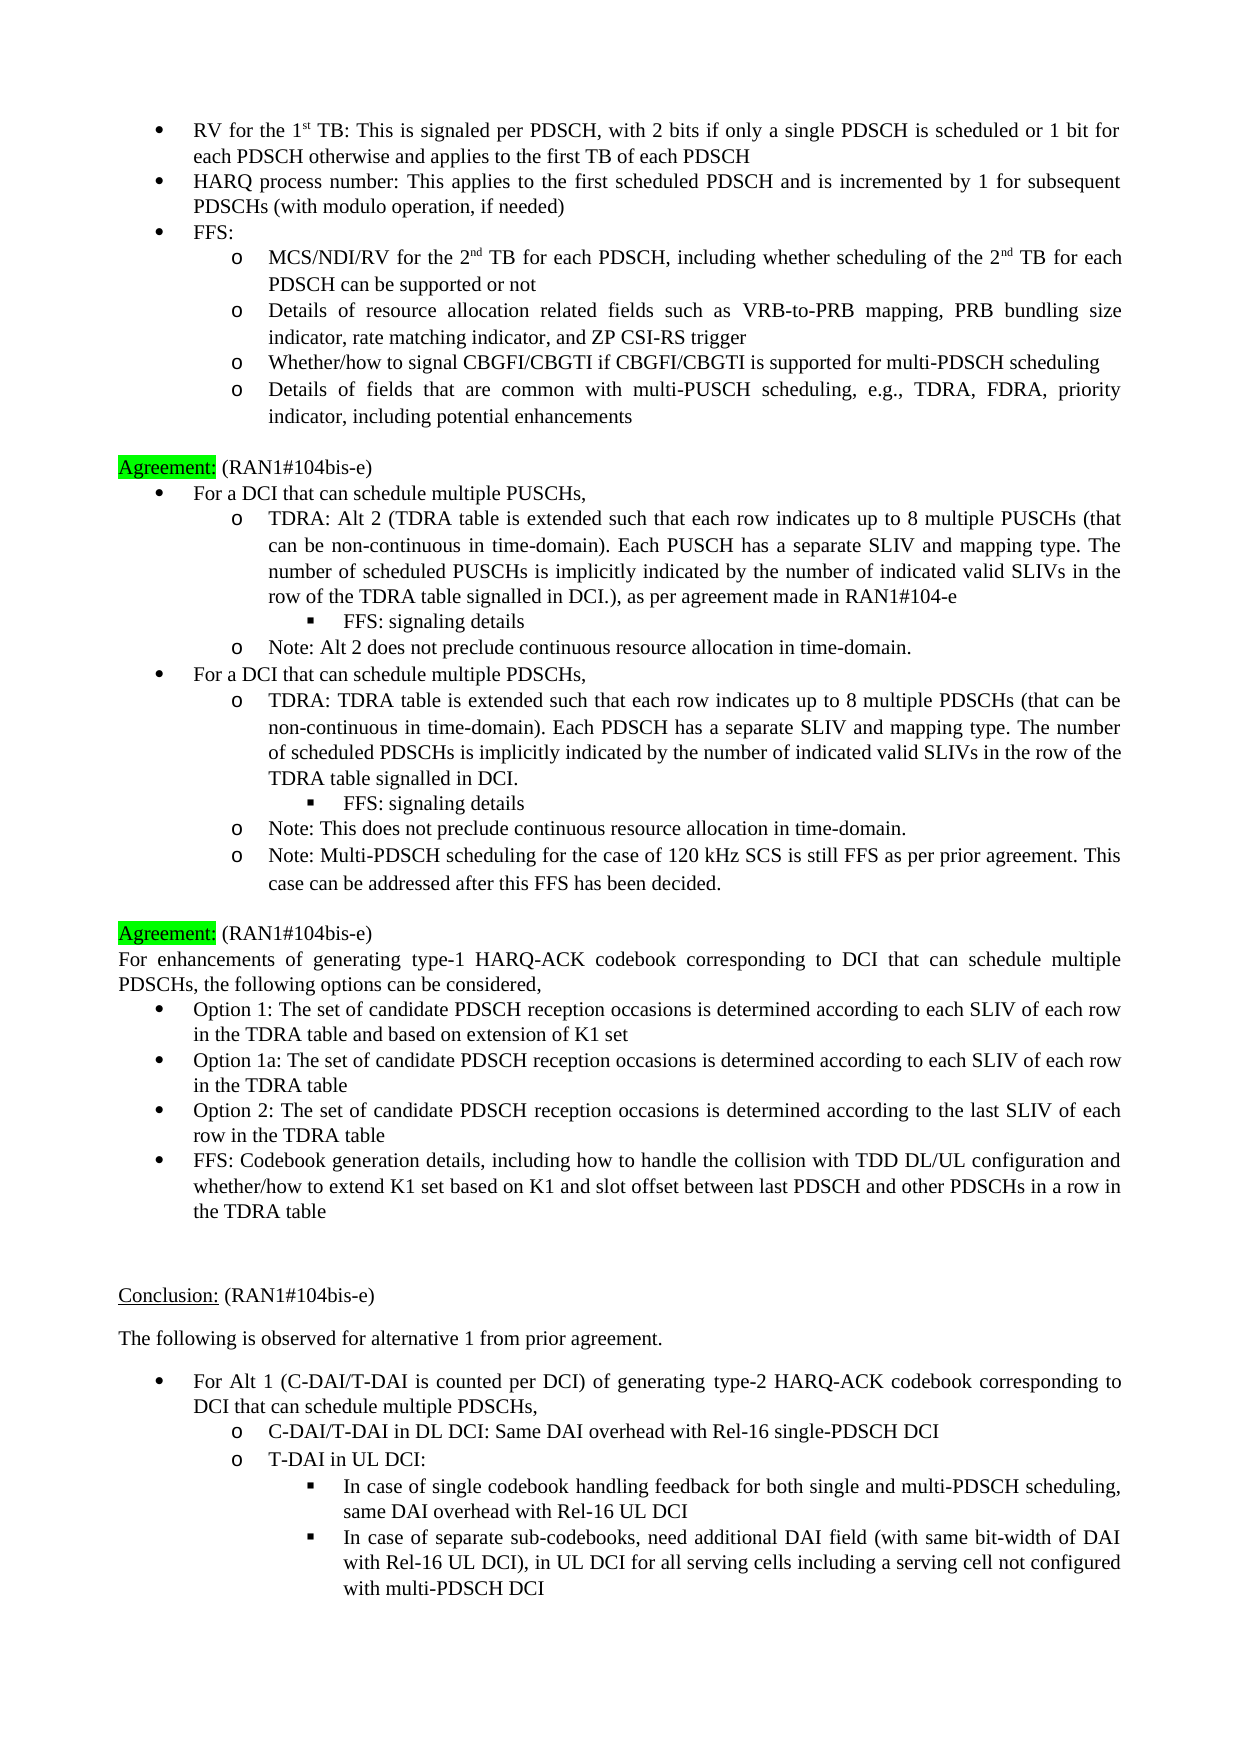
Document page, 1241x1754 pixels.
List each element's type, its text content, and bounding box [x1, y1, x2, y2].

list TDRA: Alt 2 (TDRA table is extended such that each row indicates up to 8 multiple PUSCHs (that can be non-continuous in time-domain). Each PUSCH has a separate SLIV and mapping type. The number of scheduled PUSCHs is implicitly indicated by the number of indicated valid SLIVs in the row of the TDRA table signalled in DCI.), as per agreement made in RAN1#104-e [231, 506, 1122, 608]
list For a DCI that can schedule multiple PDSCHs, [156, 662, 1122, 686]
text The following is observed for alternative 1 from prior agreement. [118, 1326, 1122, 1350]
list MCS/NDI/RV for the 2nd TB for each PDSCH, including whether scheduling of the 2nd TB for each PDSCH can be supported or not [231, 245, 1122, 296]
list Details of fields that are common with multi-PUSCH scheduling, e.g., TDRA, FDRA, priority indicator, including potential enhancements [231, 377, 1122, 428]
list In case of separate sub-codebooks, need additional DAI field (with same bit-width of DAI with Rel-16 UL DCI), in UL DCI for all serving cells including a serving cell not configured with multi-PDSCH DCI [306, 1524, 1122, 1599]
list Note: Alt 2 does not preclude continuous resource allocation in time-domain. [231, 635, 1122, 661]
list T-DAI in UL DCI: [231, 1447, 1122, 1472]
list Whether/how to signal CBGFI/CBGTI if CBGFI/CBGTI is supported for multi-PDSCH scheduling [231, 350, 1122, 376]
list For Alt 1 (C-DAI/T-DAI is counted per DCI) of generating type-2 HARQ-ACK codebook corresponding to DCI that can schedule multiple PDSCHs, [156, 1368, 1122, 1418]
list Note: This does not preclude continuous resource allocation in time-domain. [231, 816, 1122, 842]
text Conclusion: (RAN1#104bis-e) [118, 1283, 1122, 1307]
list TDRA: TDRA table is extended such that each row indicates up to 8 multiple PDSCHs (that can be non-continuous in time-domain). Each PDSCH has a separate SLIV and mapping type. The number of scheduled PDSCHs is implicitly indicated by the number of indicated valid SLIVs in the row of the TDRA table signalled in DCI. [231, 687, 1122, 789]
list Agreement: (RAN1#104bis-e) [216, 455, 1122, 479]
list C-DAI/T-DAI in DL DCI: Same DAI overhead with Rel-16 single-PDSCH DCI [231, 1419, 1122, 1445]
list Agreement: (RAN1#104bis-e) [216, 921, 1122, 945]
list HARQ process number: This applies to the first scheduled PDSCH and is incremented by 1 for subsequent PDSCHs (with modulo operation, if needed) [156, 169, 1122, 218]
list Option 1: The set of candidate PDSCH reception occasions is determined according to each SLIV of each row in the TDRA table and based on extension of K1 set [156, 997, 1122, 1046]
list FFS: signaling details [306, 609, 1122, 633]
list RV for the 1st TB: This is signaled per PDSCH, with 2 bits if only a single PDSCH is scheduled or 1 bit for each PDSCH otherwise and applies to the first TB of each PDSCH [156, 118, 1122, 168]
list FFS: Codebook generation details, including how to handle the collision with TDD DL/UL configuration and whether/how to extend K1 set based on K1 and slot offset between last PDSCH and other PDSCHs in a row in the TDRA table [156, 1148, 1122, 1223]
list FFS: signaling details [306, 791, 1122, 815]
list In case of single codebook handling feedback for both single and multi-PDSCH scheduling, same DAI overhead with Rel-16 UL DCI [306, 1474, 1122, 1523]
list Option 1a: The set of candidate PDSCH reception occasions is determined according to each SLIV of each row in the TDRA table [156, 1048, 1122, 1097]
list Note: Multi-PDSCH scheduling for the case of 120 kHz SCS is still FFS as per prior agreement. This case can be addressed after this FFS has been decided. [231, 843, 1122, 894]
list Details of resource allocation related fields such as VRB-to-PRB mapping, PRB bundling size indicator, rate matching indicator, and ZP CSI-RS trigger [231, 298, 1122, 349]
list Option 2: The set of candidate PDSCH reception occasions is determined according to the last SLIV of each row in the TDRA table [156, 1098, 1122, 1147]
list For a DCI that can schedule multiple PUSCHs, [156, 481, 1122, 505]
list FFS: [156, 220, 1122, 244]
list For enhancements of generating type-1 HARQ-ACK codebook corresponding to DCI that can schedule multiple PDSCHs, the following options can be considered, [118, 947, 1122, 996]
